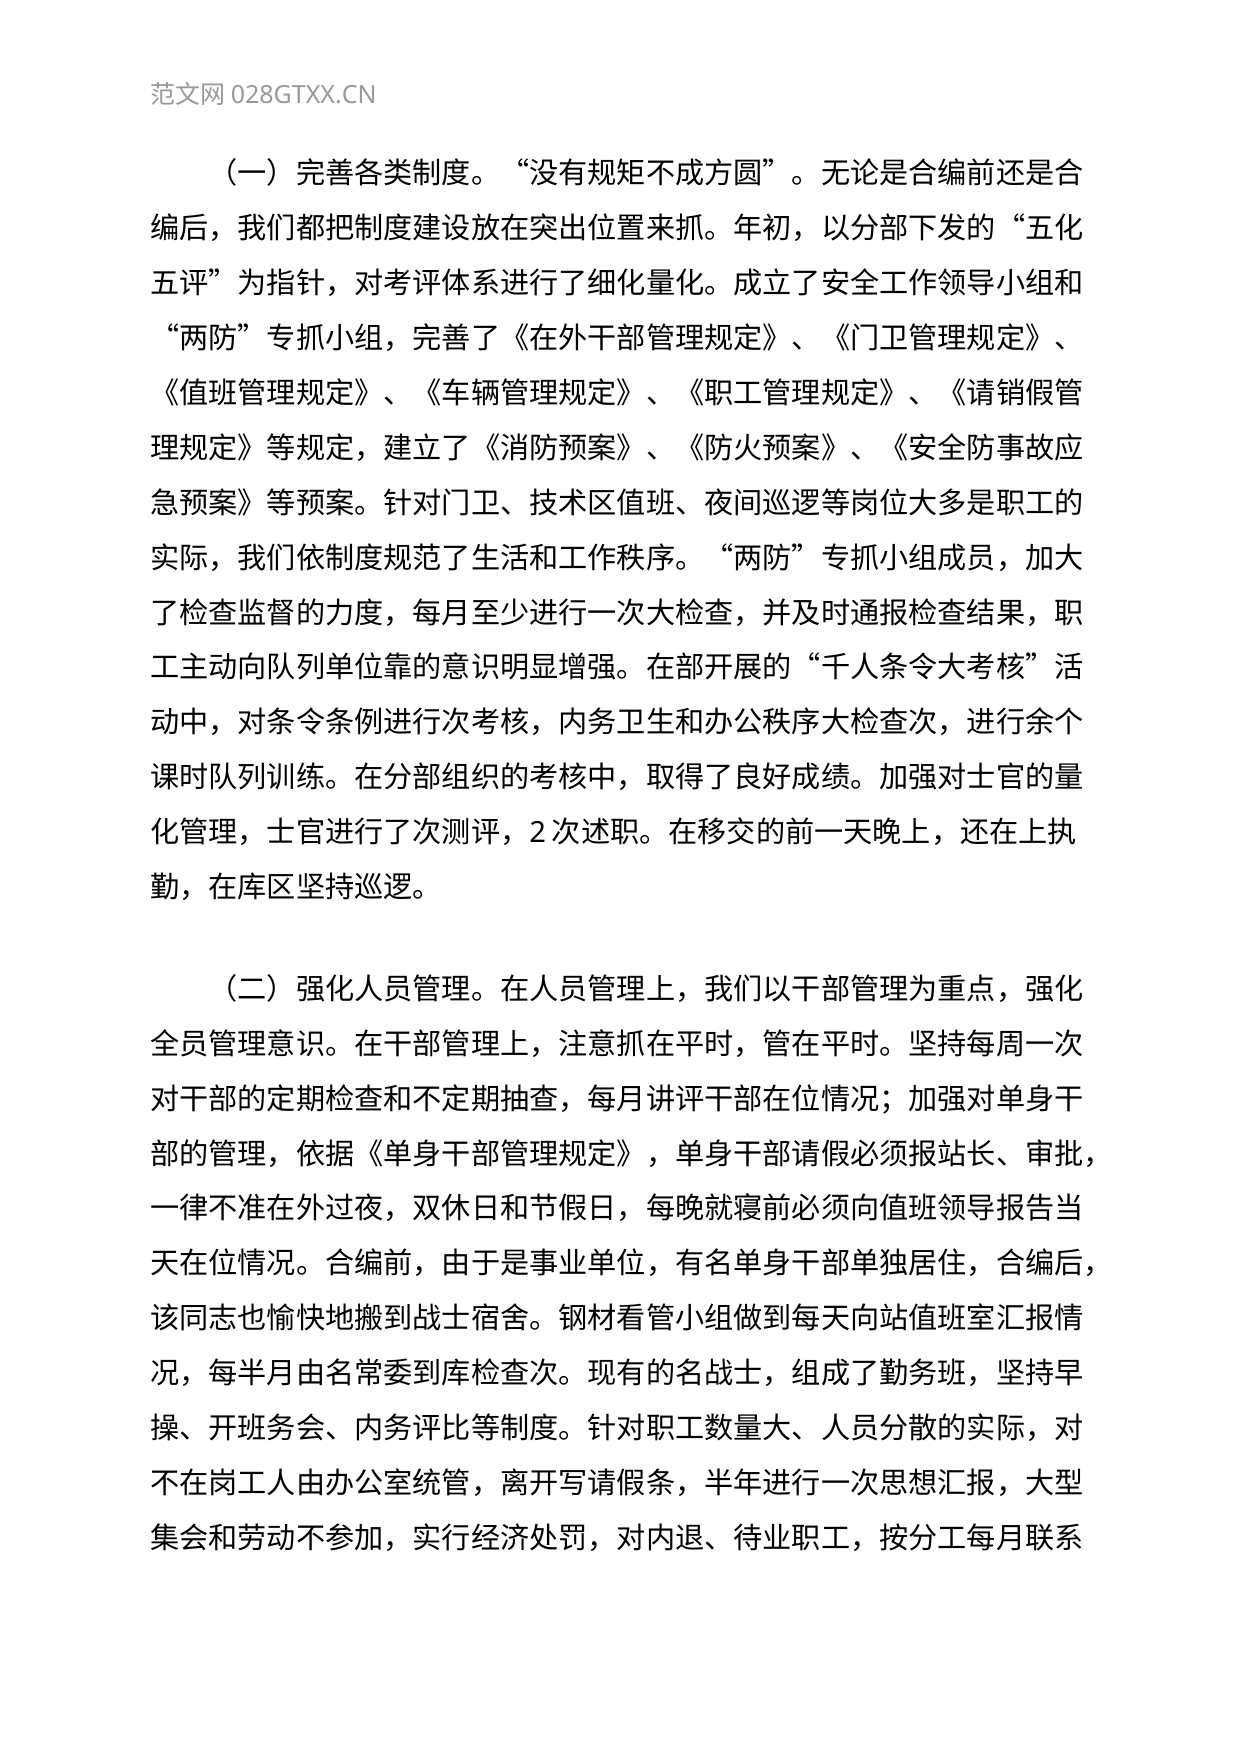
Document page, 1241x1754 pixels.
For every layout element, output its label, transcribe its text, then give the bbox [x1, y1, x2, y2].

text （一）完善各类制度。“没有规矩不成方圆”。无论是合编前还是合编后，我们都把制度建设放在突出位置来抓。年初，以分部下发的“五化五评”为指针，对考评体系进行了细化量化。成立了安全工作领导小组和“两防”专抓小组，完善了《在外干部管理规定》、《门卫管理规定》、《值班管理规定》、《车辆管理规定》、《职工管理规定》、《请销假管理规定》等规定，建立了《消防预案》、《防火预案》、《安全防事故应急预案》等预案。针对门卫、技术区值班、夜间巡逻等岗位大多是职工的实际，我们依制度规范了生活和工作秩序。“两防”专抓小组成员，加大了检查监督的力度，每月至少进行一次大检查，并及时通报检查结果，职工主动向队列单位靠的意识明显增强。在部开展的“千人条令大考核”活动中，对条令条例进行次考核，内务卫生和办公秩序大检查次，进行余个课时队列训练。在分部组织的考核中，取得了良好成绩。加强对士官的量化管理，士官进行了次测评，2次述职。在移交的前一天晚上，还在上执勤，在库区坚持巡逻。 [150, 150, 1090, 906]
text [150, 966, 1090, 1557]
